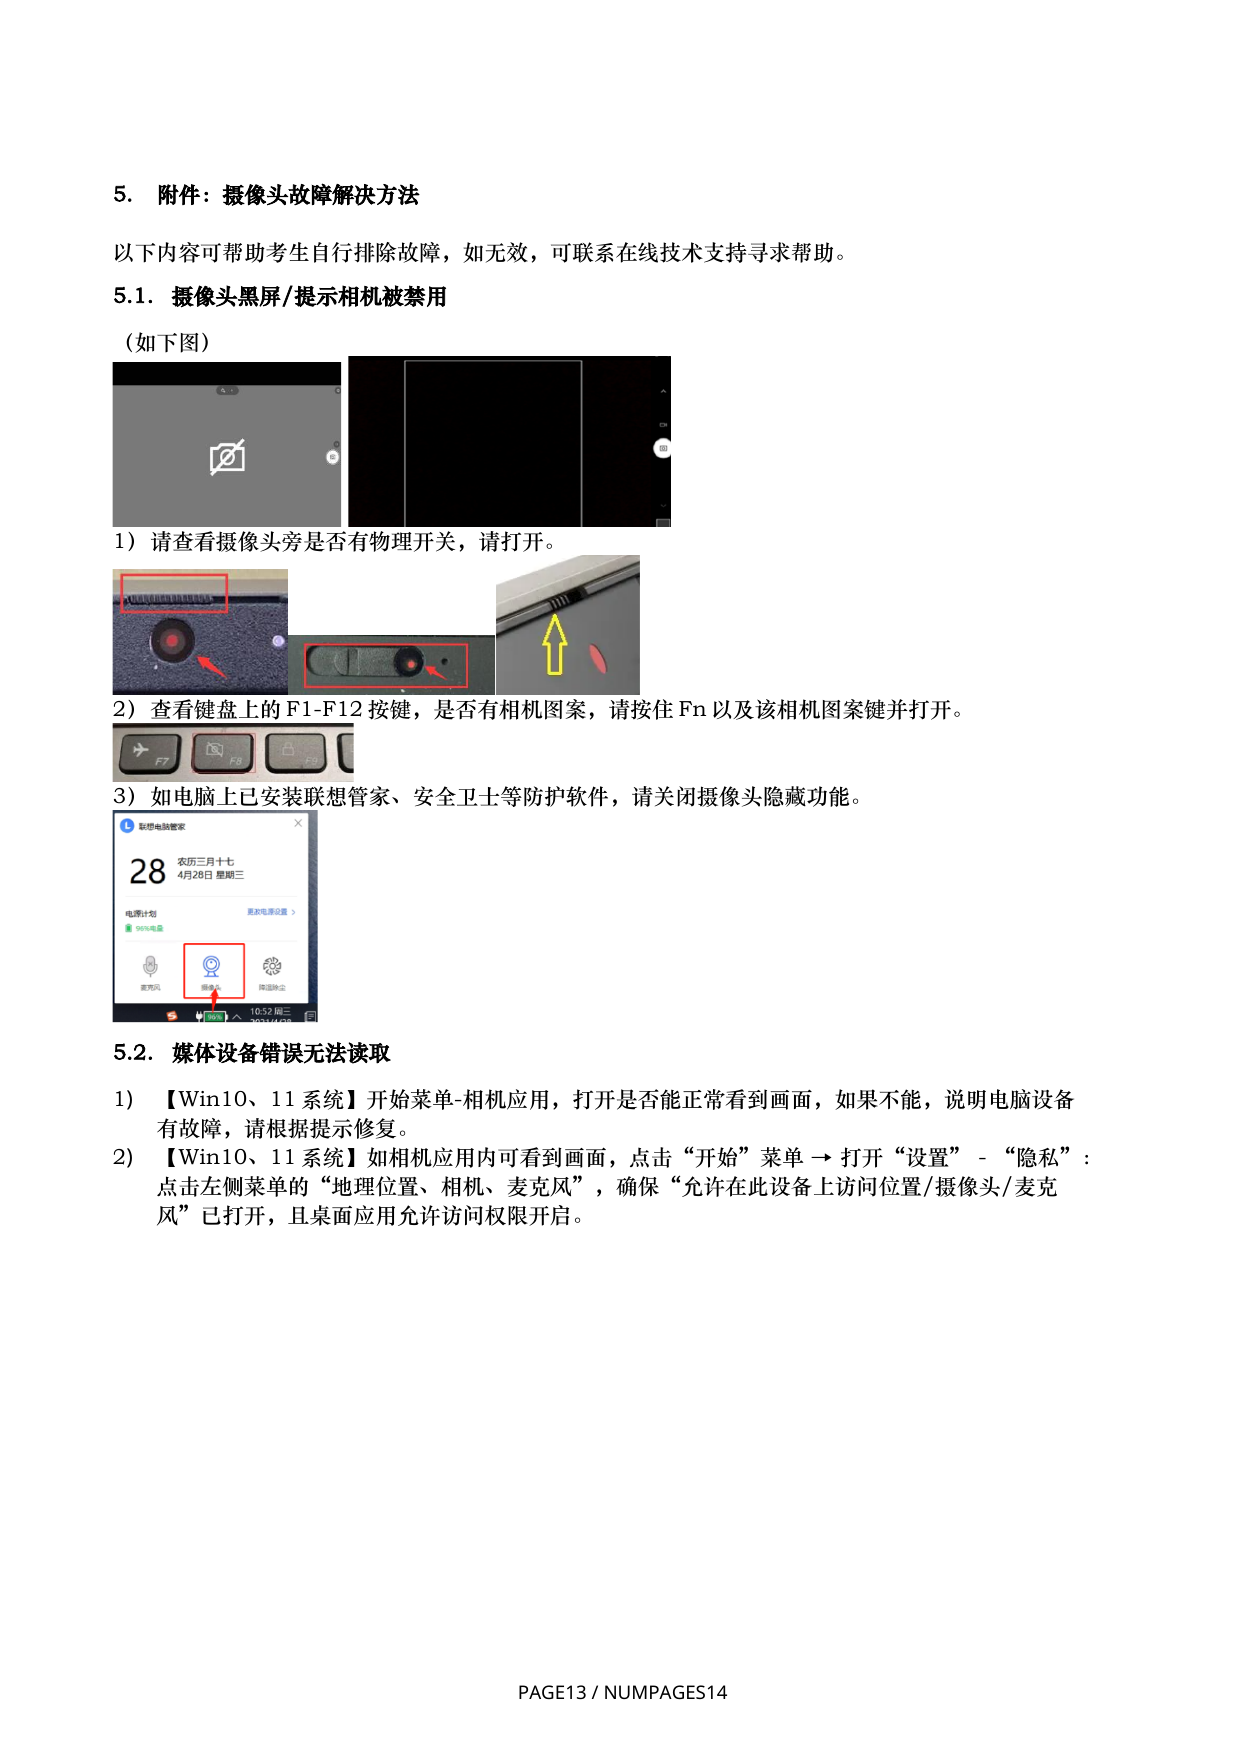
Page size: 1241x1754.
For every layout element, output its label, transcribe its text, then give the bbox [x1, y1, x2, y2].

list 请查看摄像头旁是否有物理开关，请打开。 [112, 527, 1084, 556]
picture [112, 810, 318, 1023]
subtitle 媒体设备错误无法读取 [112, 1036, 1128, 1068]
subtitle 摄像头黑屏/提示相机被禁用 [112, 279, 1128, 311]
list 【Win10、11系统】如相机应用内可看到画面，点击“开始”菜单 → 打开“设置” - “隐私”：点击左侧菜单的“地理位置、相机、麦克风”，确保“允许在此设备上访问位置/摄像头/麦克风”已打开，且桌面应用允许访问权限开启。 [112, 1142, 1084, 1229]
list 如电脑上已安装联想管家、安全卫士等防护软件，请关闭摄像头隐藏功能。 [112, 782, 1084, 811]
text （如下图） [112, 327, 1084, 356]
text 以下内容可帮助考生自行排除故障，如无效，可联系在线技术支持寻求帮助。 [112, 237, 1128, 266]
picture [112, 362, 342, 527]
list 查看键盘上的F1-F12按键，是否有相机图案，请按住Fn以及该相机图案键并打开。 [112, 694, 1084, 723]
picture [112, 723, 354, 782]
list 【Win10、11系统】开始菜单-相机应用，打开是否能正常看到画面，如果不能，说明电脑设备有故障，请根据提示修复。 [112, 1084, 1084, 1142]
subtitle 附件：摄像头故障解决方法 [112, 179, 1128, 208]
picture [112, 555, 641, 695]
picture [348, 356, 671, 527]
